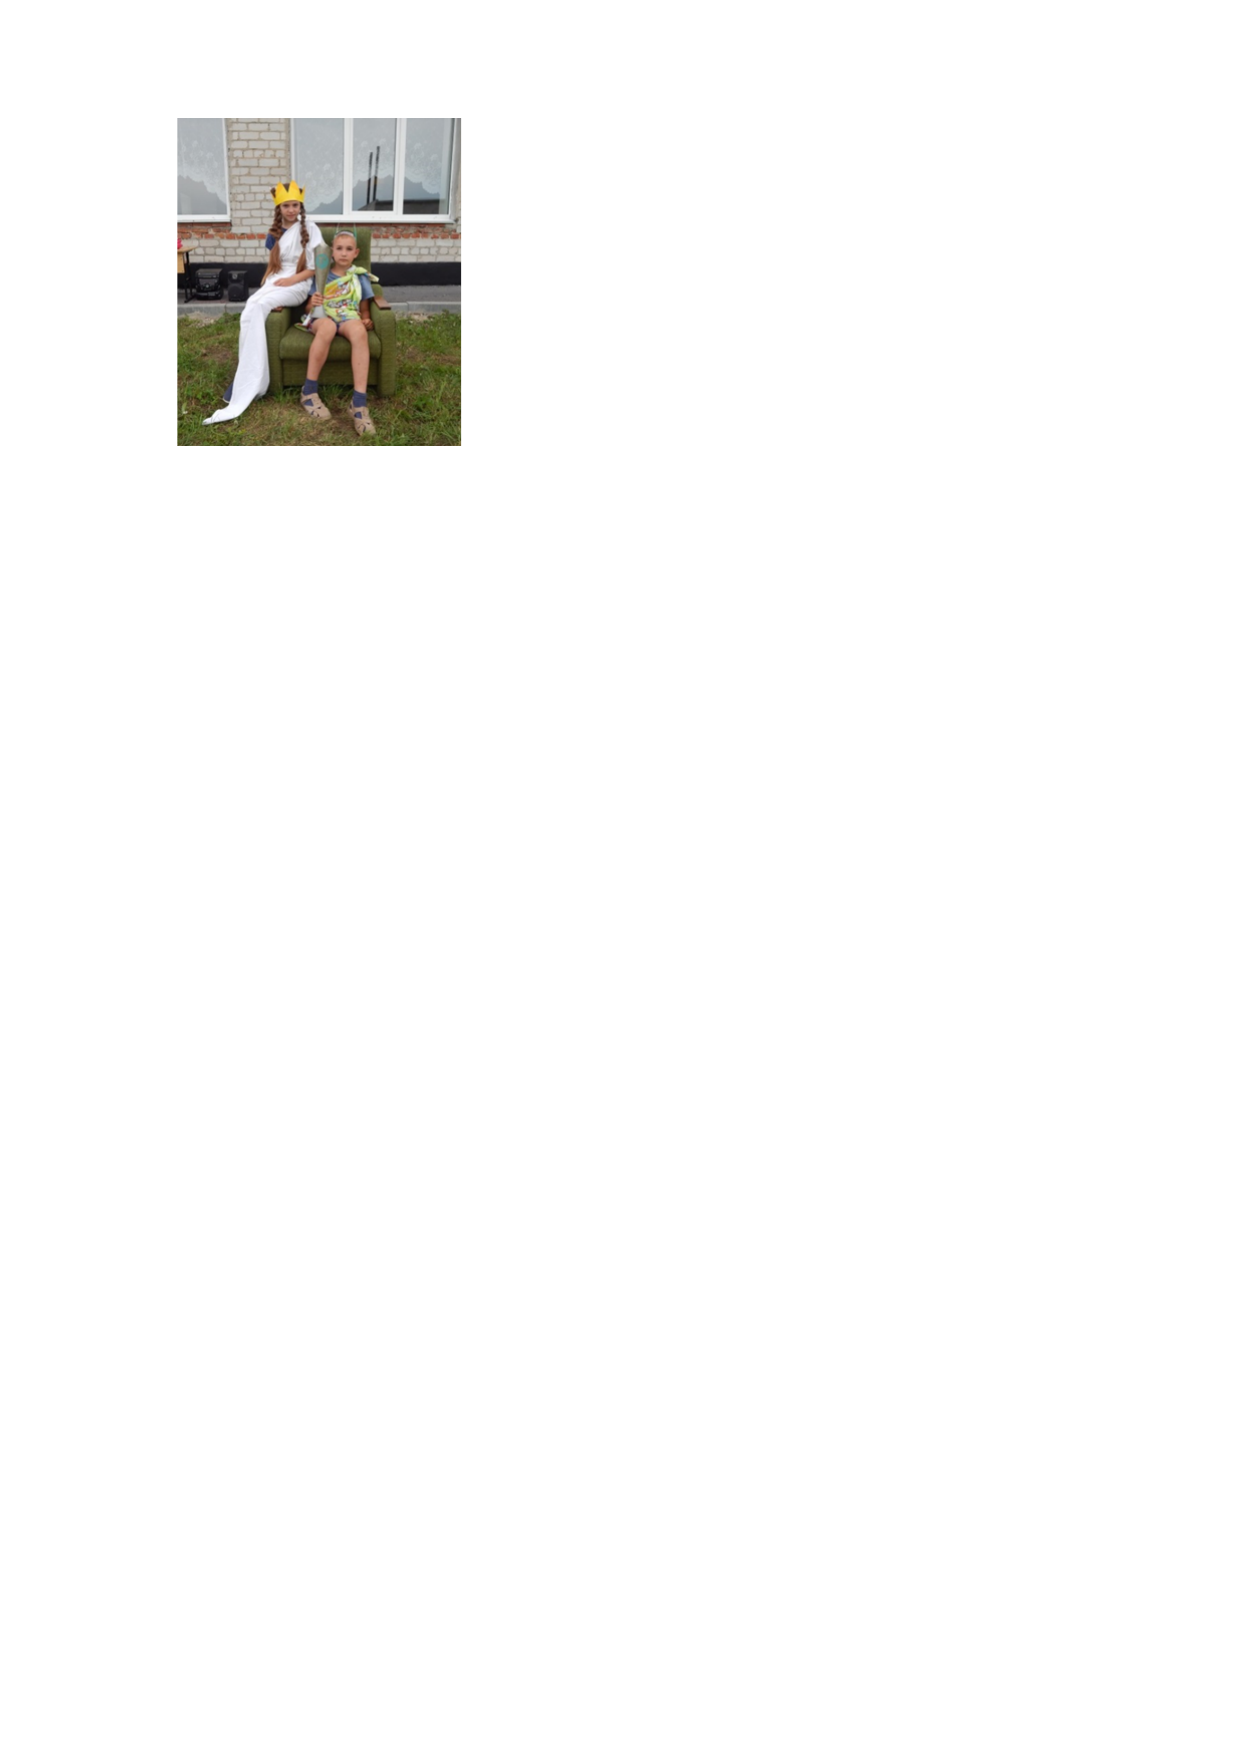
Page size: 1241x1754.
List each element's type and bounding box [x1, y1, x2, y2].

picture [177, 118, 462, 446]
